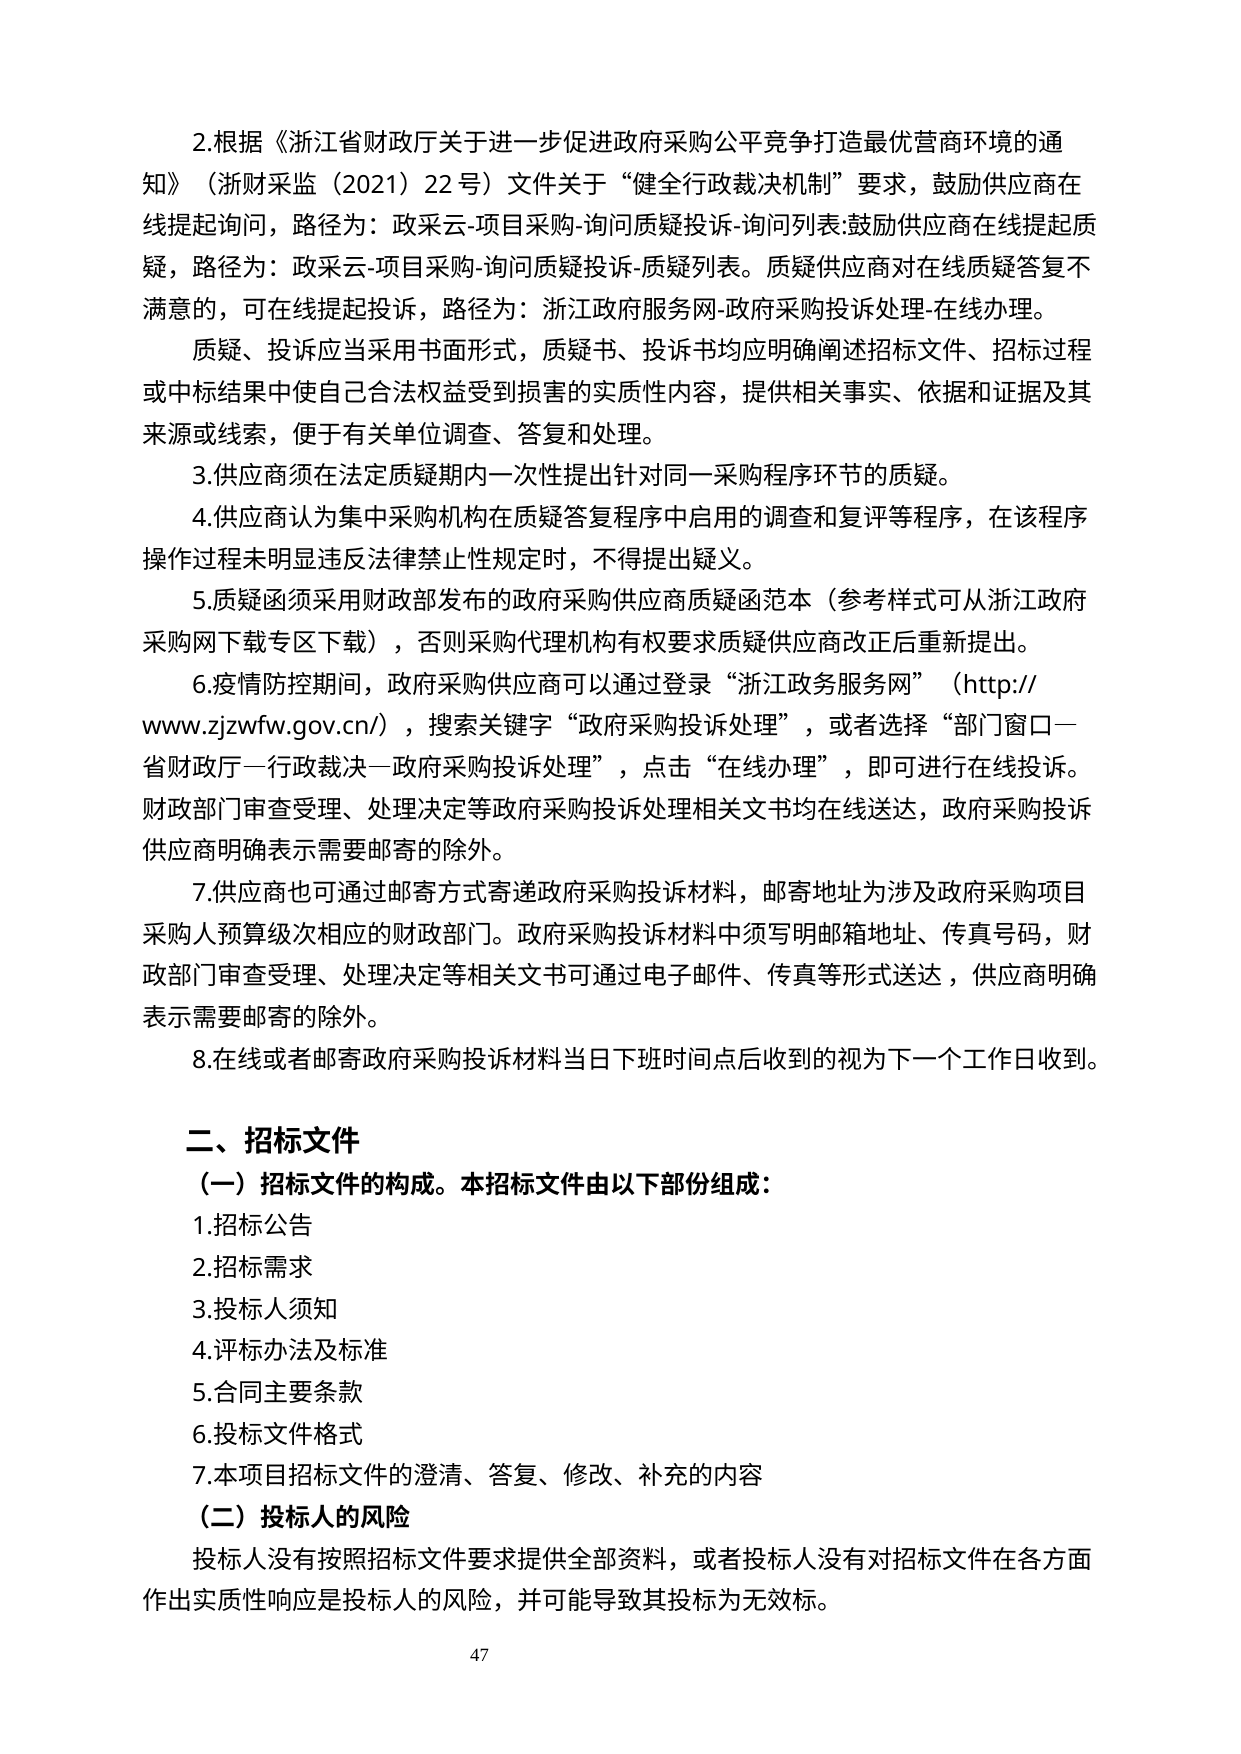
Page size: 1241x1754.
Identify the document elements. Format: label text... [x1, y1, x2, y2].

text 8.在线或者邮寄政府采购投诉材料当日下班时间点后收到的视为下一个工作日收到。 [142, 1035, 1098, 1076]
text 2.根据《浙江省财政厅关于进一步促进政府采购公平竞争打造最优营商环境的通知》（浙财采监（2021）22号）文件关于“健全行政裁决机制”要求，鼓励供应商在线提起询问，路径为：政采云-项目采购-询问质疑投诉-询问列表:鼓励供应商在线提起质疑，路径为：政采云-项目采购-询问质疑投诉-质疑列表。质疑供应商对在线质疑答复不满意的，可在线提起投诉，路径为：浙江政府服务网-政府采购投诉处理-在线办理。 [142, 118, 1098, 326]
text （二）投标人的风险 [142, 1493, 1098, 1535]
text 4.评标办法及标准 [142, 1326, 1098, 1368]
text 7.供应商也可通过邮寄方式寄递政府采购投诉材料，邮寄地址为涉及政府采购项目采购人预算级次相应的财政部门。政府采购投诉材料中须写明邮箱地址、传真号码，财政部门审查受理、处理决定等相关文书可通过电子邮件、传真等形式送达 ，供应商明确表示需要邮寄的除外。 [142, 868, 1098, 1035]
text 3.供应商须在法定质疑期内一次性提出针对同一采购程序环节的质疑。 [142, 451, 1098, 493]
text 1.招标公告 [142, 1201, 1098, 1243]
text 3.投标人须知 [142, 1285, 1098, 1326]
text （一）招标文件的构成。本招标文件由以下部份组成： [142, 1160, 1098, 1201]
text 投标人没有按照招标文件要求提供全部资料，或者投标人没有对招标文件在各方面作出实质性响应是投标人的风险，并可能导致其投标为无效标。 [142, 1535, 1098, 1618]
text 6.投标文件格式 [142, 1410, 1098, 1451]
text 二、招标文件 [142, 1118, 1098, 1160]
text 5.质疑函须采用财政部发布的政府采购供应商质疑函范本（参考样式可从浙江政府采购网下载专区下载），否则采购代理机构有权要求质疑供应商改正后重新提出。 [142, 576, 1098, 660]
text 质疑、投诉应当采用书面形式，质疑书、投诉书均应明确阐述招标文件、招标过程或中标结果中使自己合法权益受到损害的实质性内容，提供相关事实、依据和证据及其来源或线索，便于有关单位调查、答复和处理。 [142, 326, 1098, 451]
text 7.本项目招标文件的澄清、答复、修改、补充的内容 [142, 1451, 1098, 1493]
text 6.疫情防控期间，政府采购供应商可以通过登录“浙江政务服务网”（http://www.zjzwfw.gov.cn/），搜索关键字“政府采购投诉处理”，或者选择“部门窗口—省财政厅—行政裁决—政府采购投诉处理”，点击“在线办理”，即可进行在线投诉。财政部门审查受理、处理决定等政府采购投诉处理相关文书均在线送达，政府采购投诉供应商明确表示需要邮寄的除外。 [142, 660, 1098, 868]
text 2.招标需求 [142, 1243, 1098, 1285]
text 4.供应商认为集中采购机构在质疑答复程序中启用的调查和复评等程序，在该程序操作过程未明显违反法律禁止性规定时，不得提出疑义。 [142, 493, 1098, 576]
text 5.合同主要条款 [142, 1368, 1098, 1410]
